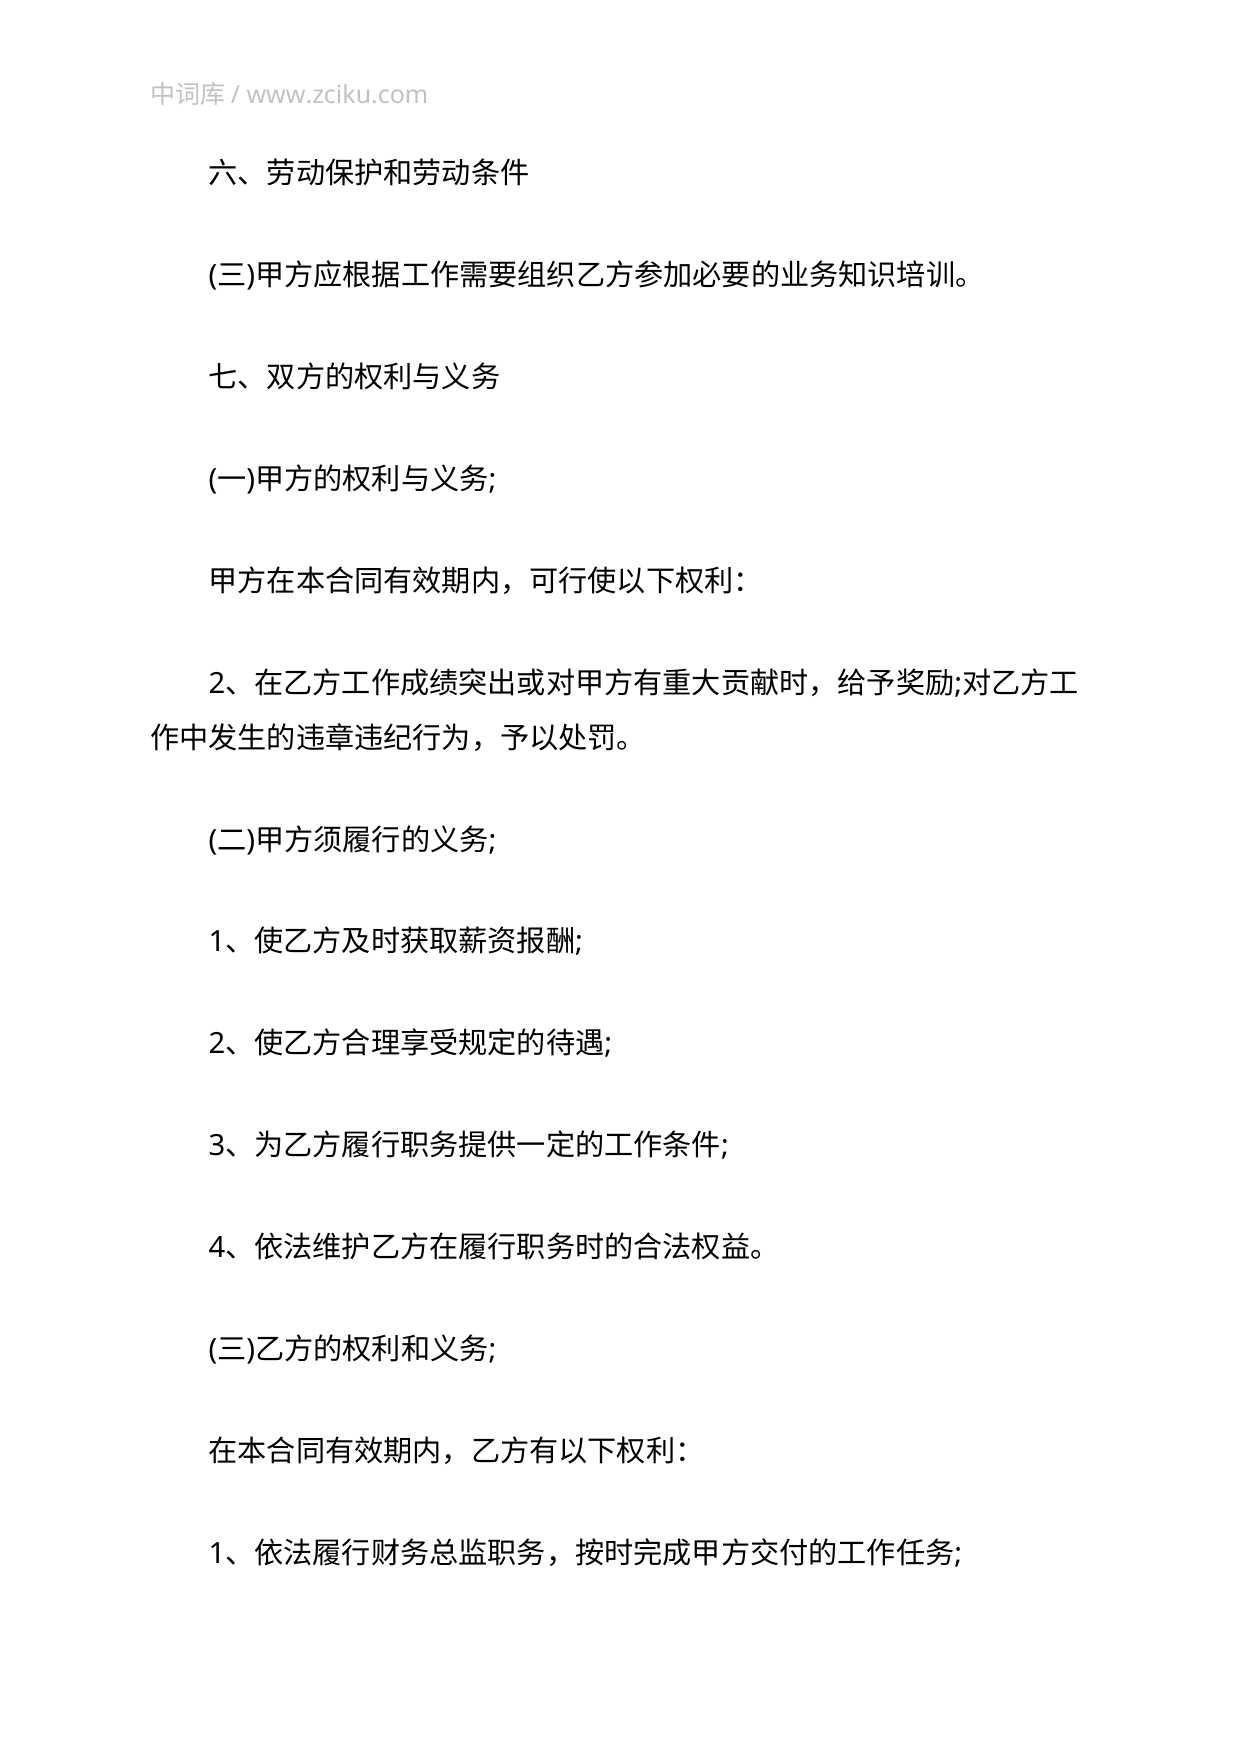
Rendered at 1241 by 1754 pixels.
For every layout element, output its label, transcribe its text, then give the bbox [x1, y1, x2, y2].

text 1、使乙方及时获取薪资报酬; [150, 918, 1090, 960]
text 甲方在本合同有效期内，可行使以下权利： [150, 557, 1090, 600]
text 在本合同有效期内，乙方有以下权利： [150, 1428, 1090, 1470]
text 2、使乙方合理享受规定的待遇; [150, 1020, 1090, 1062]
text 4、依法维护乙方在履行职务时的合法权益。 [150, 1224, 1090, 1266]
text 六、劳动保护和劳动条件 [150, 150, 1090, 192]
text 3、为乙方履行职务提供一定的工作条件; [150, 1122, 1090, 1164]
text 七、双方的权利与义务 [150, 354, 1090, 396]
text (二)甲方须履行的义务; [150, 816, 1090, 858]
text (三)甲方应根据工作需要组织乙方参加必要的业务知识培训。 [150, 252, 1090, 294]
text 2、在乙方工作成绩突出或对甲方有重大贡献时，给予奖励;对乙方工作中发生的违章违纪行为，予以处罚。 [150, 659, 1090, 757]
text (三)乙方的权利和义务; [150, 1326, 1090, 1368]
text (一)甲方的权利与义务; [150, 456, 1090, 498]
text 1、依法履行财务总监职务，按时完成甲方交付的工作任务; [150, 1530, 1090, 1572]
